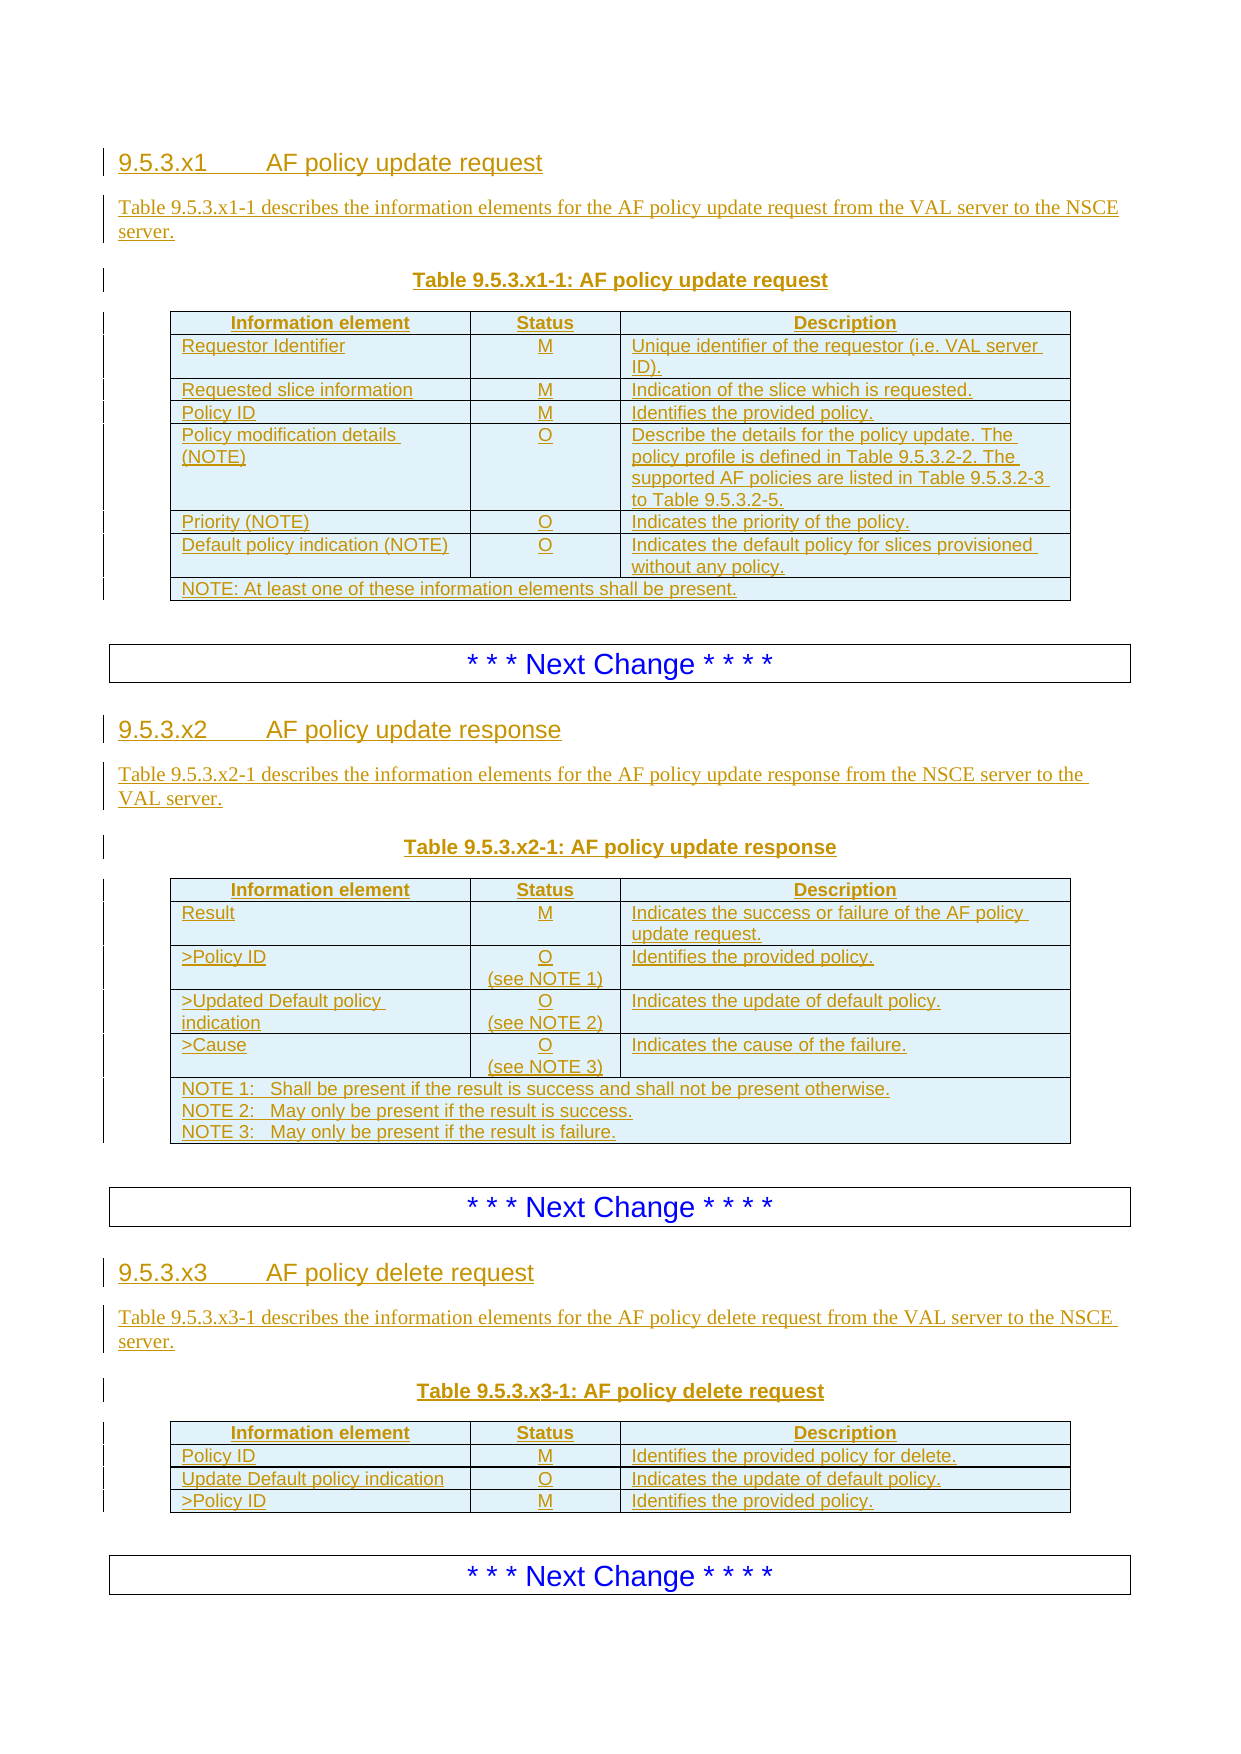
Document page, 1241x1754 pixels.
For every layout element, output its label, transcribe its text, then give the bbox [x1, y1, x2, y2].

text * * * Next Change * * * * [110, 645, 1130, 682]
text * * * Next Change * * * * [110, 1188, 1130, 1226]
text * * * Next Change * * * * [110, 1556, 1130, 1594]
